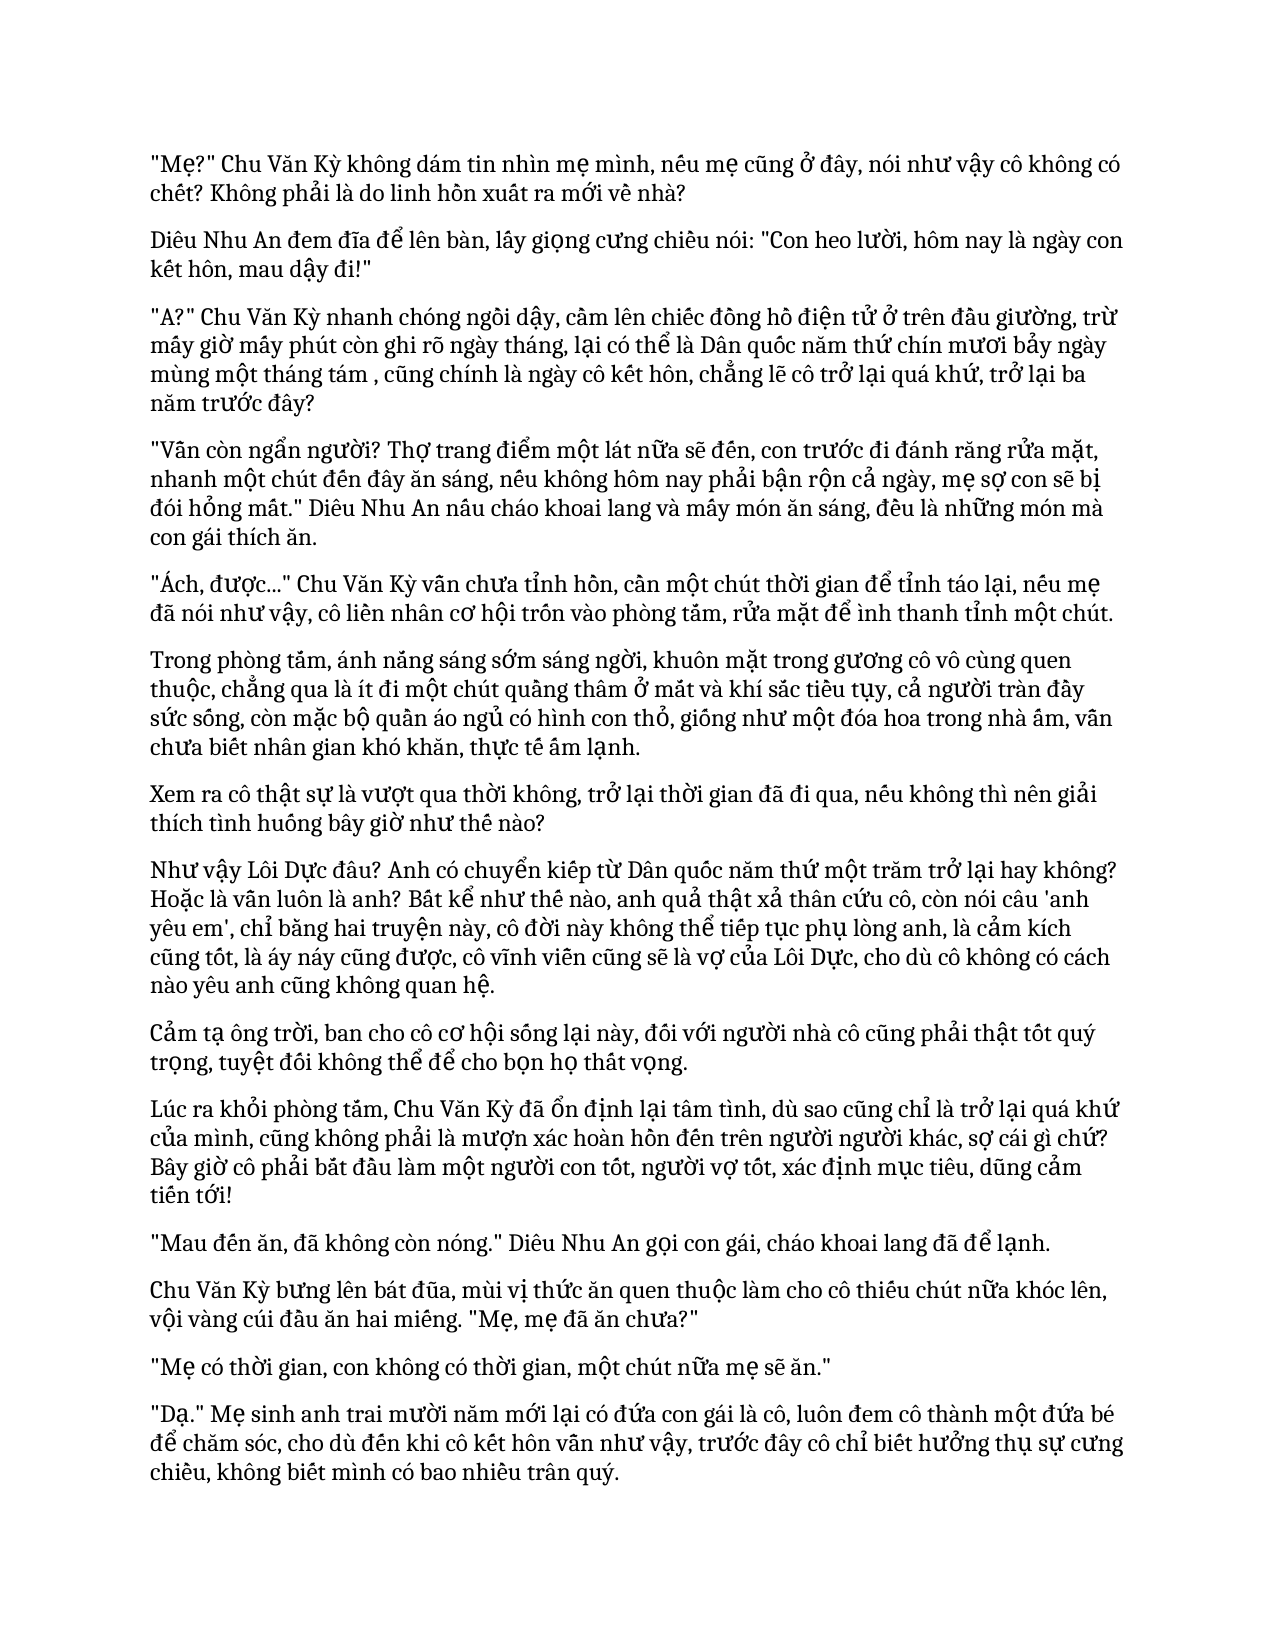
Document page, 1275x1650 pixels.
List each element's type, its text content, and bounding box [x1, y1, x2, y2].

text "Ách, được..." Chu Văn Kỳ vẫn chưa tỉnh hồn, cần một chút thời gian để tỉnh táo lại, nếu mẹ đã nói như vậy, cô liền nhân cơ hội trốn vào phòng tắm, rửa mặt để ình thanh tỉnh một chút. [150, 570, 1125, 627]
text "A?" Chu Văn Kỳ nhanh chóng ngồi dậy, cầm lên chiếc đồng hồ điện tử ở trên đầu giường, trừ mấy giờ mấy phút còn ghi rõ ngày tháng, lại có thể là Dân quốc năm thứ chín mươi bảy ngày mùng một tháng tám , cũng chính là ngày cô kết hôn, chẳng lẽ cô trở lại quá khứ, trở lại ba năm trước đây? [150, 302, 1125, 417]
text "Mau đến ăn, đã không còn nóng." Diêu Nhu An gọi con gái, cháo khoai lang đã để lạnh. [150, 1229, 1125, 1257]
text Lúc ra khỏi phòng tắm, Chu Văn Kỳ đã ổn định lại tâm tình, dù sao cũng chỉ là trở lại quá khứ của mình, cũng không phải là mượn xác hoàn hồn đến trên người người khác, sợ cái gì chứ? Bây giờ cô phải bắt đầu làm một người con tốt, người vợ tốt, xác định mục tiêu, dũng cảm tiến tới! [150, 1095, 1125, 1210]
text Trong phòng tắm, ánh nắng sáng sớm sáng ngời, khuôn mặt trong gương cô vô cùng quen thuộc, chẳng qua là ít đi một chút quầng thâm ở mắt và khí sắc tiều tụy, cả người tràn đầy sức sống, còn mặc bộ quần áo ngủ có hình con thỏ, giống như một đóa hoa trong nhà ấm, vẫn chưa biết nhân gian khó khăn, thực tế ấm lạnh. [150, 646, 1125, 761]
text Cảm tạ ông trời, ban cho cô cơ hội sống lại này, đối với người nhà cô cũng phải thật tốt quý trọng, tuyệt đối không thể để cho bọn họ thất vọng. [150, 1019, 1125, 1076]
text "Mẹ?" Chu Văn Kỳ không dám tin nhìn mẹ mình, nếu mẹ cũng ở đây, nói như vậy cô không có chết? Không phải là do linh hồn xuất ra mới về nhà? [150, 150, 1125, 207]
text "Vẫn còn ngẩn người? Thợ trang điểm một lát nữa sẽ đến, con trước đi đánh răng rửa mặt, nhanh một chút đến đây ăn sáng, nếu không hôm nay phải bận rộn cả ngày, mẹ sợ con sẽ bị đói hỏng mất." Diêu Nhu An nấu cháo khoai lang và mấy món ăn sáng, đều là những món mà con gái thích ăn. [150, 436, 1125, 551]
text "Dạ." Mẹ sinh anh trai mười năm mới lại có đứa con gái là cô, luôn đem cô thành một đứa bé để chăm sóc, cho dù đến khi cô kết hôn vẫn như vậy, trước đây cô chỉ biết hưởng thụ sự cưng chiều, không biết mình có bao nhiều trân quý. [150, 1400, 1125, 1486]
text Diêu Nhu An đem đĩa để lên bàn, lấy giọng cưng chiều nói: "Con heo lười, hôm nay là ngày con kết hôn, mau dậy đi!" [150, 226, 1125, 284]
text Như vậy Lôi Dực đâu? Anh có chuyển kiếp từ Dân quốc năm thứ một trăm trở lại hay không? Hoặc là vẫn luôn là anh? Bất kể như thế nào, anh quả thật xả thân cứu cô, còn nói câu 'anh yêu em', chỉ bằng hai truyện này, cô đời này không thể tiếp tục phụ lòng anh, là cảm kích cũng tốt, là áy náy cũng được, cô vĩnh viễn cũng sẽ là vợ của Lôi Dực, cho dù cô không có cách nào yêu anh cũng không quan hệ. [150, 856, 1125, 1000]
text Chu Văn Kỳ bưng lên bát đũa, mùi vị thức ăn quen thuộc làm cho cô thiếu chút nữa khóc lên, vội vàng cúi đầu ăn hai miếng. "Mẹ, mẹ đã ăn chưa?" [150, 1276, 1125, 1334]
text "Mẹ có thời gian, con không có thời gian, một chút nữa mẹ sẽ ăn." [150, 1352, 1125, 1381]
text Xem ra cô thật sự là vượt qua thời không, trở lại thời gian đã đi qua, nếu không thì nên giải thích tình huống bây giờ như thế nào? [150, 780, 1125, 837]
